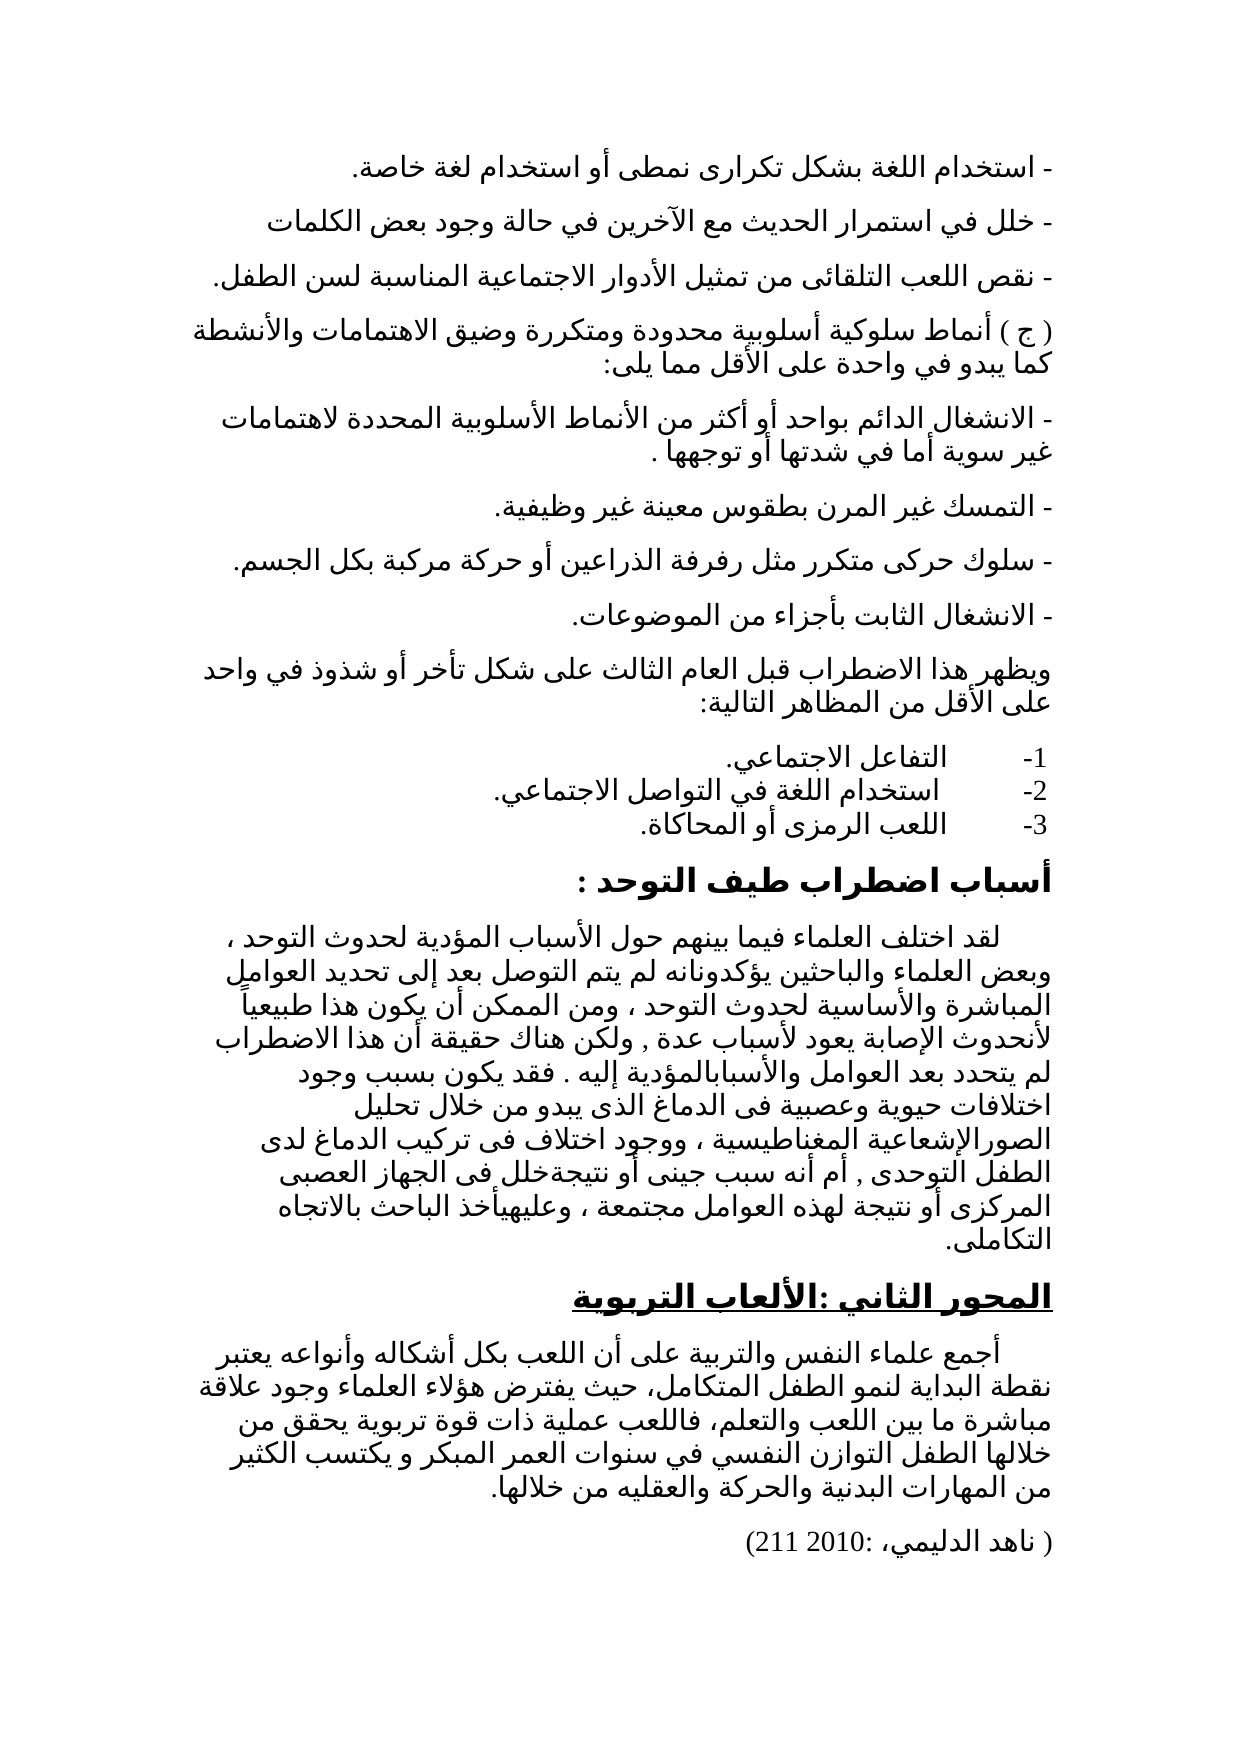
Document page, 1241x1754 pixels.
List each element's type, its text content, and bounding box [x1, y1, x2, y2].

list استخدام اللغة في التواصل الاجتماعي. [187, 773, 1023, 807]
text - نقص اللعب التلقائى من تمثیل الأدوار الاجتماعیة المناسبة لسن الطفل. [187, 259, 1053, 292]
list التفاعل الاجتماعي. [187, 740, 1023, 773]
text - الانشغال الثابت بأجزاء من الموضوعات. [187, 598, 1053, 631]
text - سلوك حركى متكرر مثل رفرفة الذراعین أو حركة مركبة بكل الجسم. [187, 543, 1053, 577]
text لقد اختلف العلماء فیما بینهم حول الأسباب المؤدیة لحدوث التوحد ، وبعض العلماء والباحثین یؤكدونانه لم یتم التوصل بعد إلى تحدید العوامل المباشرة والأساسیة لحدوث التوحد ، ومن الممكن أن یكون هذا طبیعیاً لأنحدوث الإصابة یعود لأسباب عدة , ولكن هناك حقیقة أن هذا الاضطراب لم یتحدد بعد العوامل والأسبابالمؤدیة إليه . فقد یكون بسبب وجود اختلافات حیویة وعصبیة فى الدماغ الذى یبدو من خلال تحلیل الصورالإشعاعیة المغناطیسیة ، ووجود اختلاف فى تركیب الدماغ لدى الطفل التوحدى , أم أنه سبب جینى أو نتیجةخلل فى الجهاز العصبى المركزى أو نتیجة لهذه العوامل مجتمعة ، وعليهيأخذ الباحث بالاتجاه التكاملى. [187, 921, 1053, 1256]
text ( ناهد الدليمي، :2010 211) [187, 1524, 1053, 1558]
text - التمسك غیر المرن بطقوس معینة غیر وظیفیة. [187, 489, 1053, 522]
text ویظهر هذا الاضطراب قبل العام الثالث على شكل تأخر أو شذوذ في واحد على الأقل من المظاهر التالیة: [187, 652, 1053, 719]
text أجمع علماء النفس والتربية على أن اللعب بكل أشكاله وأنواعه يعتبر نقطة البداية لنمو الطفل المتكامل، ‏حيث يفترض هؤلاء العلماء ‏وجود علاقة مباشرة ما بين اللعب والتعلم، فاللعب عملية ذات قوة تربوية يحقق من خلالها الطفل التوازن النفسي في سنوات العمر المبكر و يكتسب الكثير من المهارات البدنية والحركة والعقليه من خلالها. [187, 1336, 1053, 1504]
text ( ج ) أنماط سلوكیة أسلوبیة محدودة ومتكررة وضیق الاهتمامات والأنشطة كما یبدو في واحدة على الأقل مما یلى: [187, 313, 1053, 380]
text - استخدام اللغة بشكل تكرارى نمطى أو استخدام لغة خاصة. [187, 150, 1053, 183]
text - الانشغال الدائم بواحد أو أكثر من الأنماط الأسلوبیة المحددة لاهتمامات غیر سویة أما في شدتها أو توجهها . [187, 401, 1053, 468]
list اللعب الرمزى أو المحاكاة. [187, 807, 1023, 841]
text المحور الثاني :الألعاب التربوية [187, 1277, 1053, 1315]
text أسباب اضطراب طيف التوحد : [187, 861, 1053, 900]
text - خلل في استمرار الحدیث مع الآخرین في حالة وجود بعض الكلمات [187, 204, 1053, 238]
